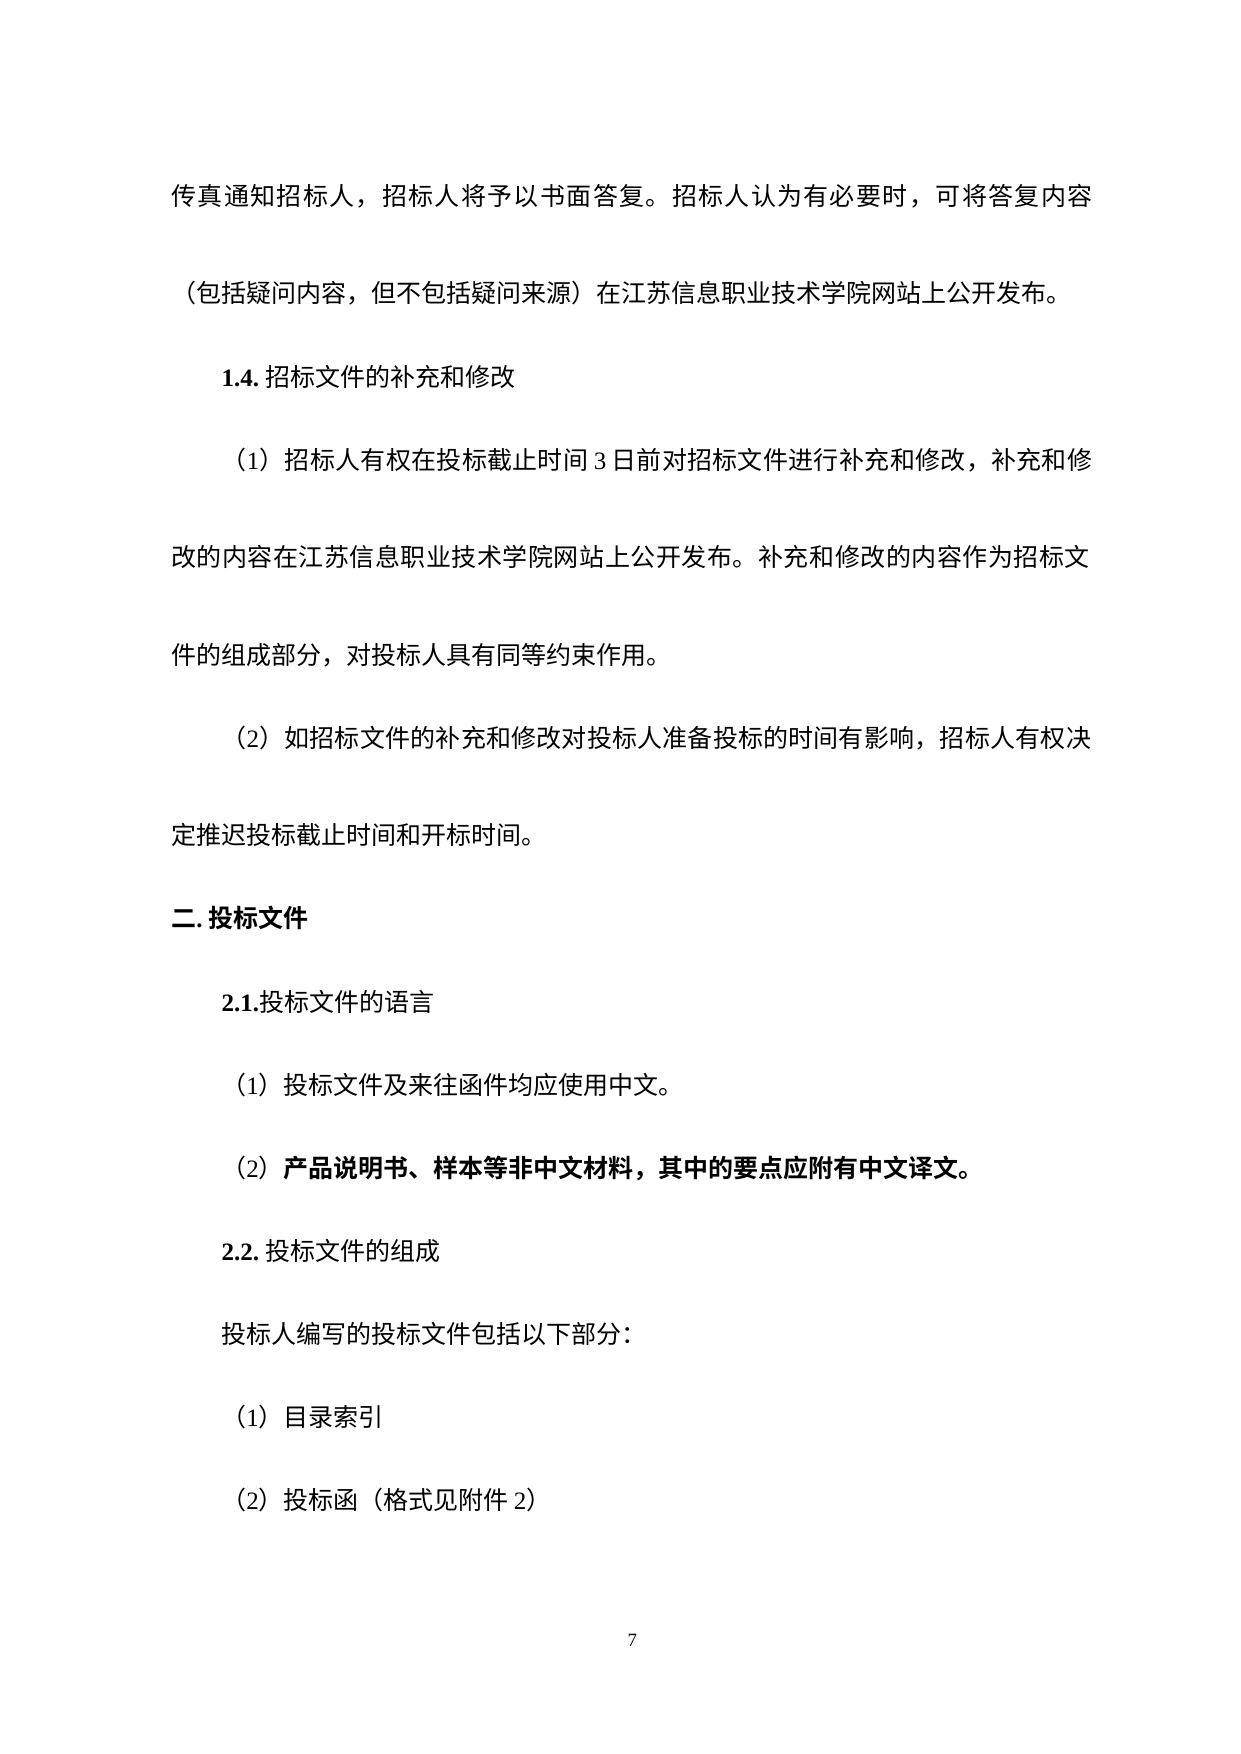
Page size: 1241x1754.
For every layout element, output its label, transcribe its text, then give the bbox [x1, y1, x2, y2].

text 2.1.投标文件的语言 [171, 968, 1092, 1033]
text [171, 162, 1092, 324]
text 2.2. 投标文件的组成 [171, 1217, 1092, 1282]
text （2）如招标文件的补充和修改对投标人准备投标的时间有影响，招标人有权决定推迟投标截止时间和开标时间。 [171, 704, 1092, 866]
text 二. 投标文件 [171, 884, 1092, 949]
text （1）投标文件及来往函件均应使用中文。 [171, 1051, 1092, 1116]
text （1）招标人有权在投标截止时间3日前对招标文件进行补充和修改，补充和修改的内容在江苏信息职业技术学院网站上公开发布。补充和修改的内容作为招标文件的组成部分，对投标人具有同等约束作用。 [171, 426, 1092, 686]
text （2）产品说明书、样本等非中文材料，其中的要点应附有中文译文。 [171, 1134, 1092, 1199]
text （1）目录索引 [171, 1383, 1092, 1448]
text 投标人编写的投标文件包括以下部分： [171, 1300, 1092, 1365]
text （2）投标函（格式见附件2） [171, 1466, 1092, 1531]
text 1.4. 招标文件的补充和修改 [171, 343, 1092, 408]
